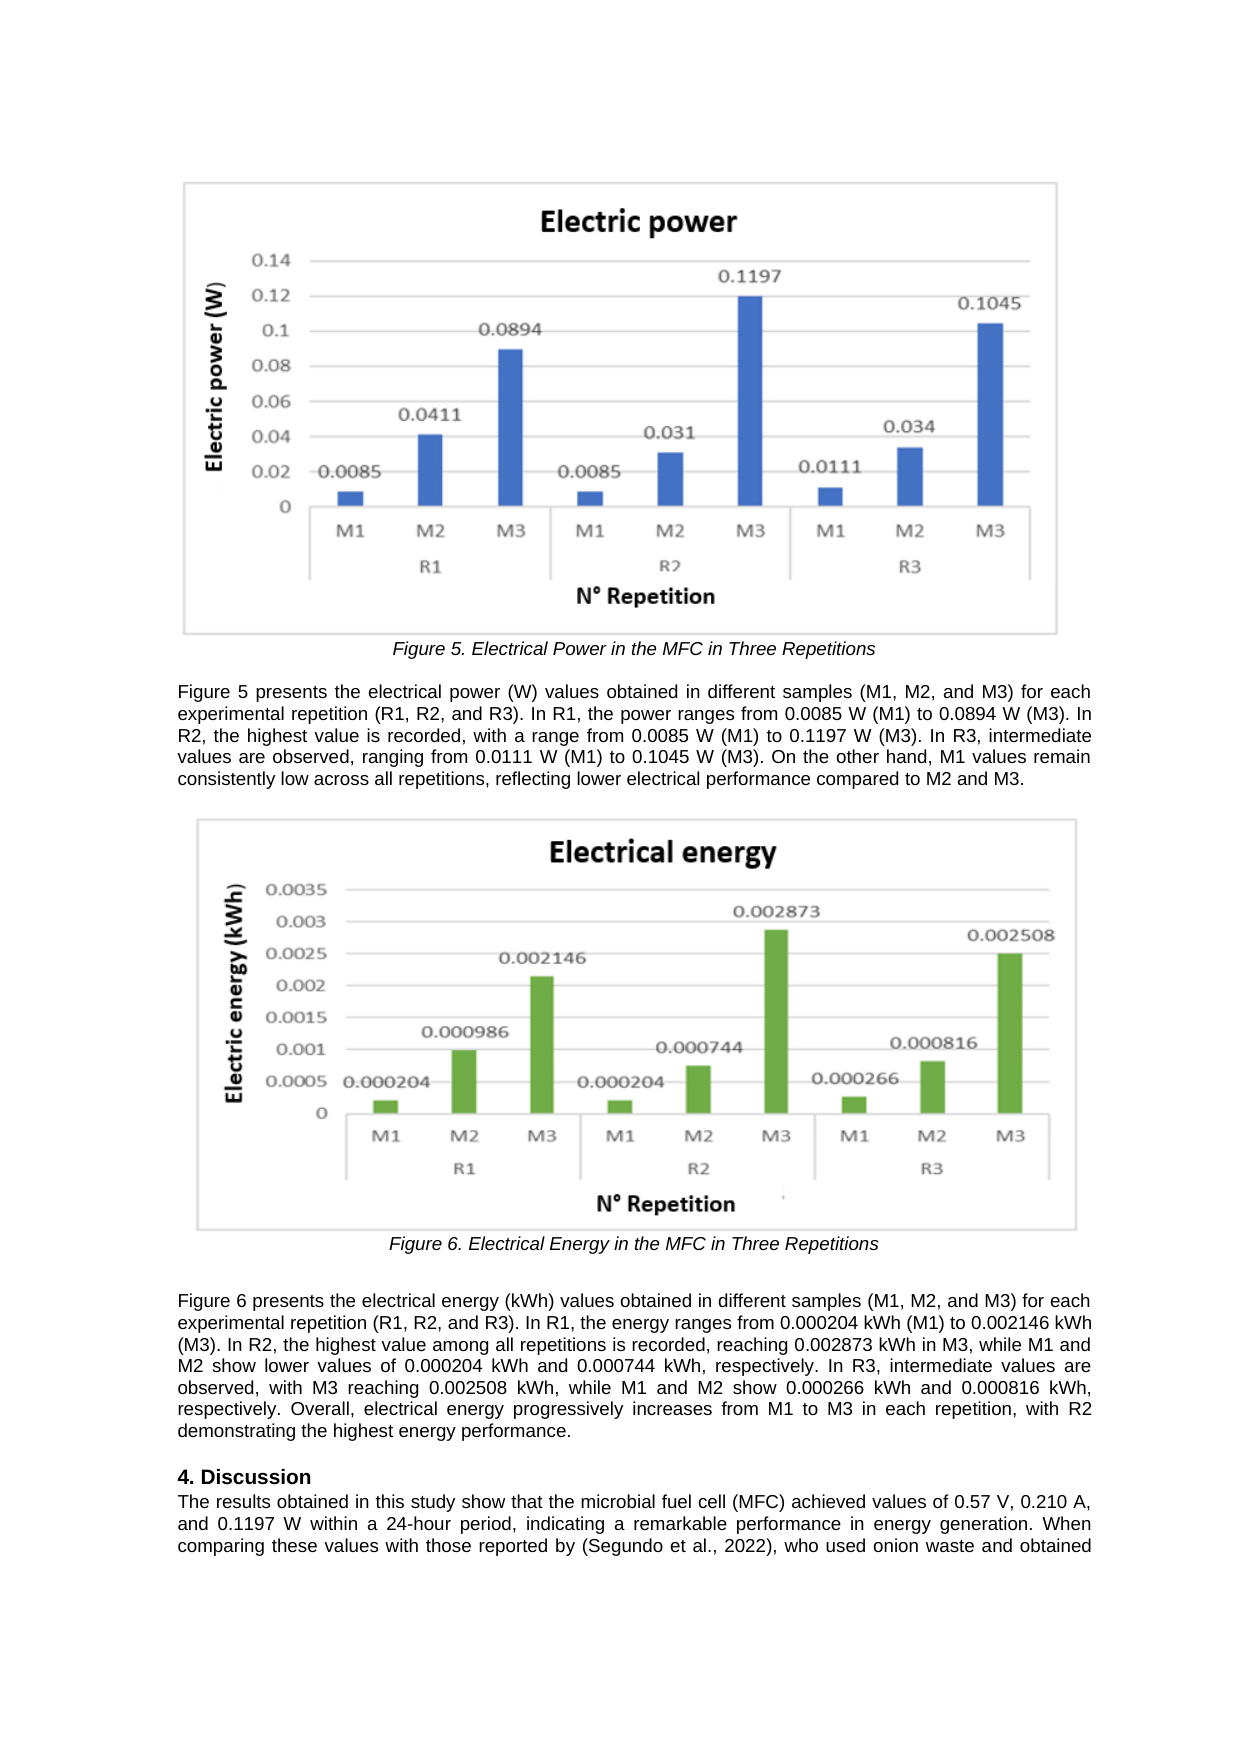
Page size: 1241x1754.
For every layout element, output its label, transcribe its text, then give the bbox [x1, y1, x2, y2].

text Figure 6. Electrical Energy in the MFC in Three Repetitions [177, 1233, 1092, 1254]
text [177, 1491, 1092, 1556]
picture [192, 810, 1078, 1233]
text 4. Discussion [177, 1465, 1092, 1489]
text Figure 5. Electrical Power in the MFC in Three Repetitions [177, 638, 1092, 660]
picture [177, 177, 1063, 639]
text Figure 5 presents the electrical power (W) values obtained in different samples (M1, M2, and M3) for each experimental repetition (R1, R2, and R3). In R1, the power ranges from 0.0085 W (M1) to 0.0894 W (M3). In R2, the highest value is recorded, with a range from 0.0085 W (M1) to 0.1197 W (M3). In R3, intermediate values are observed, ranging from 0.0111 W (M1) to 0.1045 W (M3). On the other hand, M1 values remain consistently low across all repetitions, reflecting lower electrical performance compared to M2 and M3. [177, 681, 1092, 789]
subtitle Figure 6 presents the electrical energy (kWh) values obtained in different samples (M1, M2, and M3) for each experimental repetition (R1, R2, and R3). In R1, the energy ranges from 0.000204 kWh (M1) to 0.002146 kWh (M3). In R2, the highest value among all repetitions is recorded, reaching 0.002873 kWh in M3, while M1 and M2 show lower values of 0.000204 kWh and 0.000744 kWh, respectively. In R3, intermediate values are observed, with M3 reaching 0.002508 kWh, while M1 and M2 show 0.000266 kWh and 0.000816 kWh, respectively. Overall, electrical energy progressively increases from M1 to M3 in each repetition, with R2 demonstrating the highest energy performance. [177, 1290, 1092, 1441]
